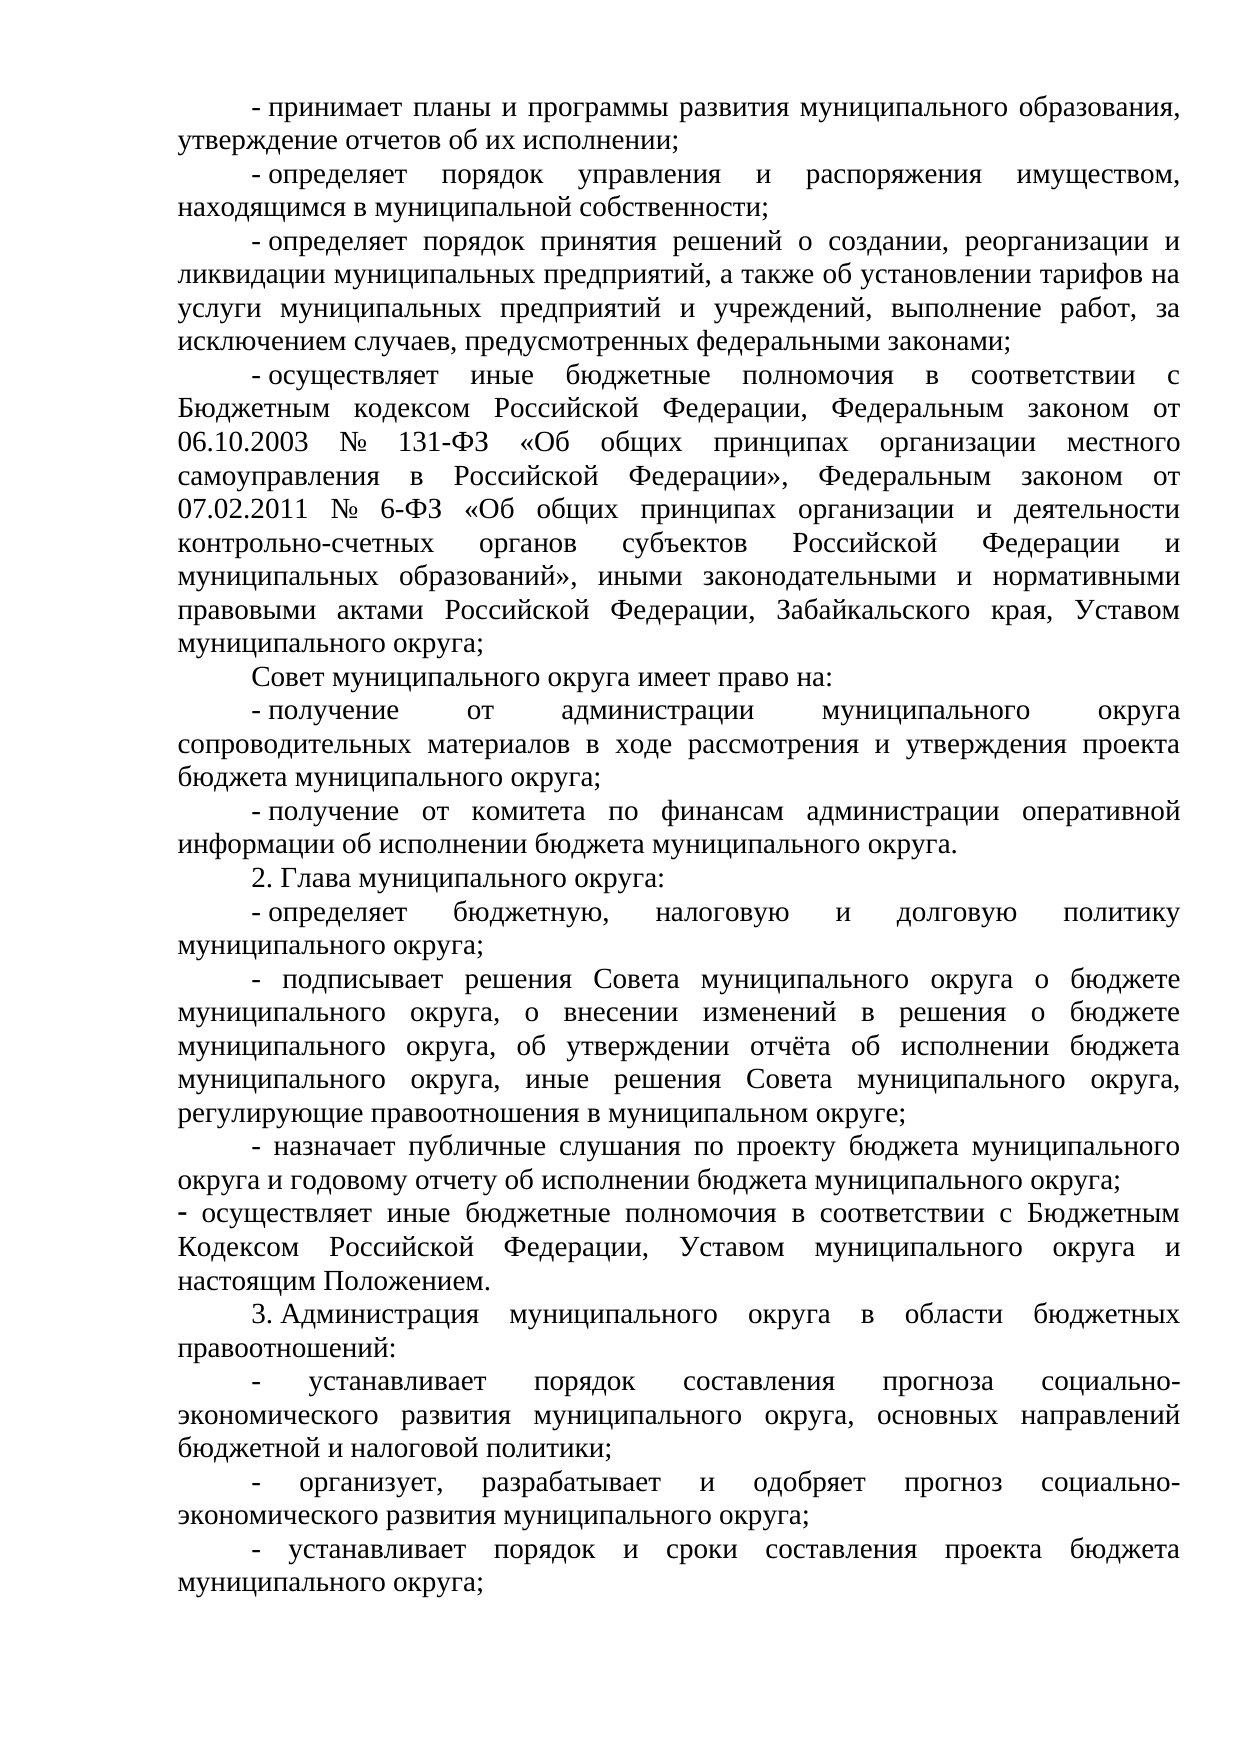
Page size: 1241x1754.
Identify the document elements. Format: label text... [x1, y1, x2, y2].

text - организует, разрабатывает и одобряет прогноз социально-экономического развития муниципального округа; [177, 1464, 1181, 1531]
text 3. Администрация муниципального округа в области бюджетных правоотношений: [177, 1296, 1181, 1363]
text - определяет порядок принятия решений о создании, реорганизации и ликвидации муниципальных предприятий, а также об установлении тарифов на услуги муниципальных предприятий и учреждений, выполнение работ, за исключением случаев, предусмотренных федеральными законами; [177, 223, 1181, 357]
text Совет муниципального округа имеет право на: [177, 659, 1181, 692]
text - осуществляет иные бюджетные полномочия в соответствии с Бюджетным кодексом Российской Федерации, Федеральным законом от 06.10.2003 № 131-ФЗ «Об общих принципах организации местного самоуправления в Российской Федерации», Федеральным законом от 07.02.2011 № 6-ФЗ «Об общих принципах организации и деятельности контрольно-счетных органов субъектов Российской Федерации и муниципальных образований», иными законодательными и нормативными правовыми актами Российской Федерации, Забайкальского края, Уставом муниципального округа; [177, 357, 1181, 659]
text 2. Глава муниципального округа: [177, 860, 1181, 894]
text - устанавливает порядок составления прогноза социально-экономического развития муниципального округа, основных направлений бюджетной и налоговой политики; [177, 1363, 1181, 1464]
text - назначает публичные слушания по проекту бюджета муниципального округа и годовому отчету об исполнении бюджета муниципального округа; [177, 1128, 1181, 1196]
text - определяет порядок управления и распоряжения имуществом, находящимся в муниципальной собственности; [177, 156, 1181, 223]
text - принимает планы и программы развития муниципального образования, утверждение отчетов об их исполнении; [177, 89, 1181, 156]
text - получение от комитета по финансам администрации оперативной информации об исполнении бюджета муниципального округа. [177, 793, 1181, 860]
text осуществляет иные бюджетные полномочия в соответствии с Бюджетным Кодексом Российской Федерации, Уставом муниципального округа и настоящим Положением. [177, 1196, 1181, 1296]
text - определяет бюджетную, налоговую и долговую политику муниципального округа; [177, 894, 1181, 961]
text - устанавливает порядок и сроки составления проекта бюджета муниципального округа; [177, 1531, 1181, 1598]
text - получение от администрации муниципального округа сопроводительных материалов в ходе рассмотрения и утверждения проекта бюджета муниципального округа; [177, 692, 1181, 793]
text - подписывает решения Совета муниципального округа о бюджете муниципального округа, о внесении изменений в решения о бюджете муниципального округа, об утверждении отчёта об исполнении бюджета муниципального округа, иные решения Совета муниципального округа, регулирующие правоотношения в муниципальном округе; [177, 961, 1181, 1128]
